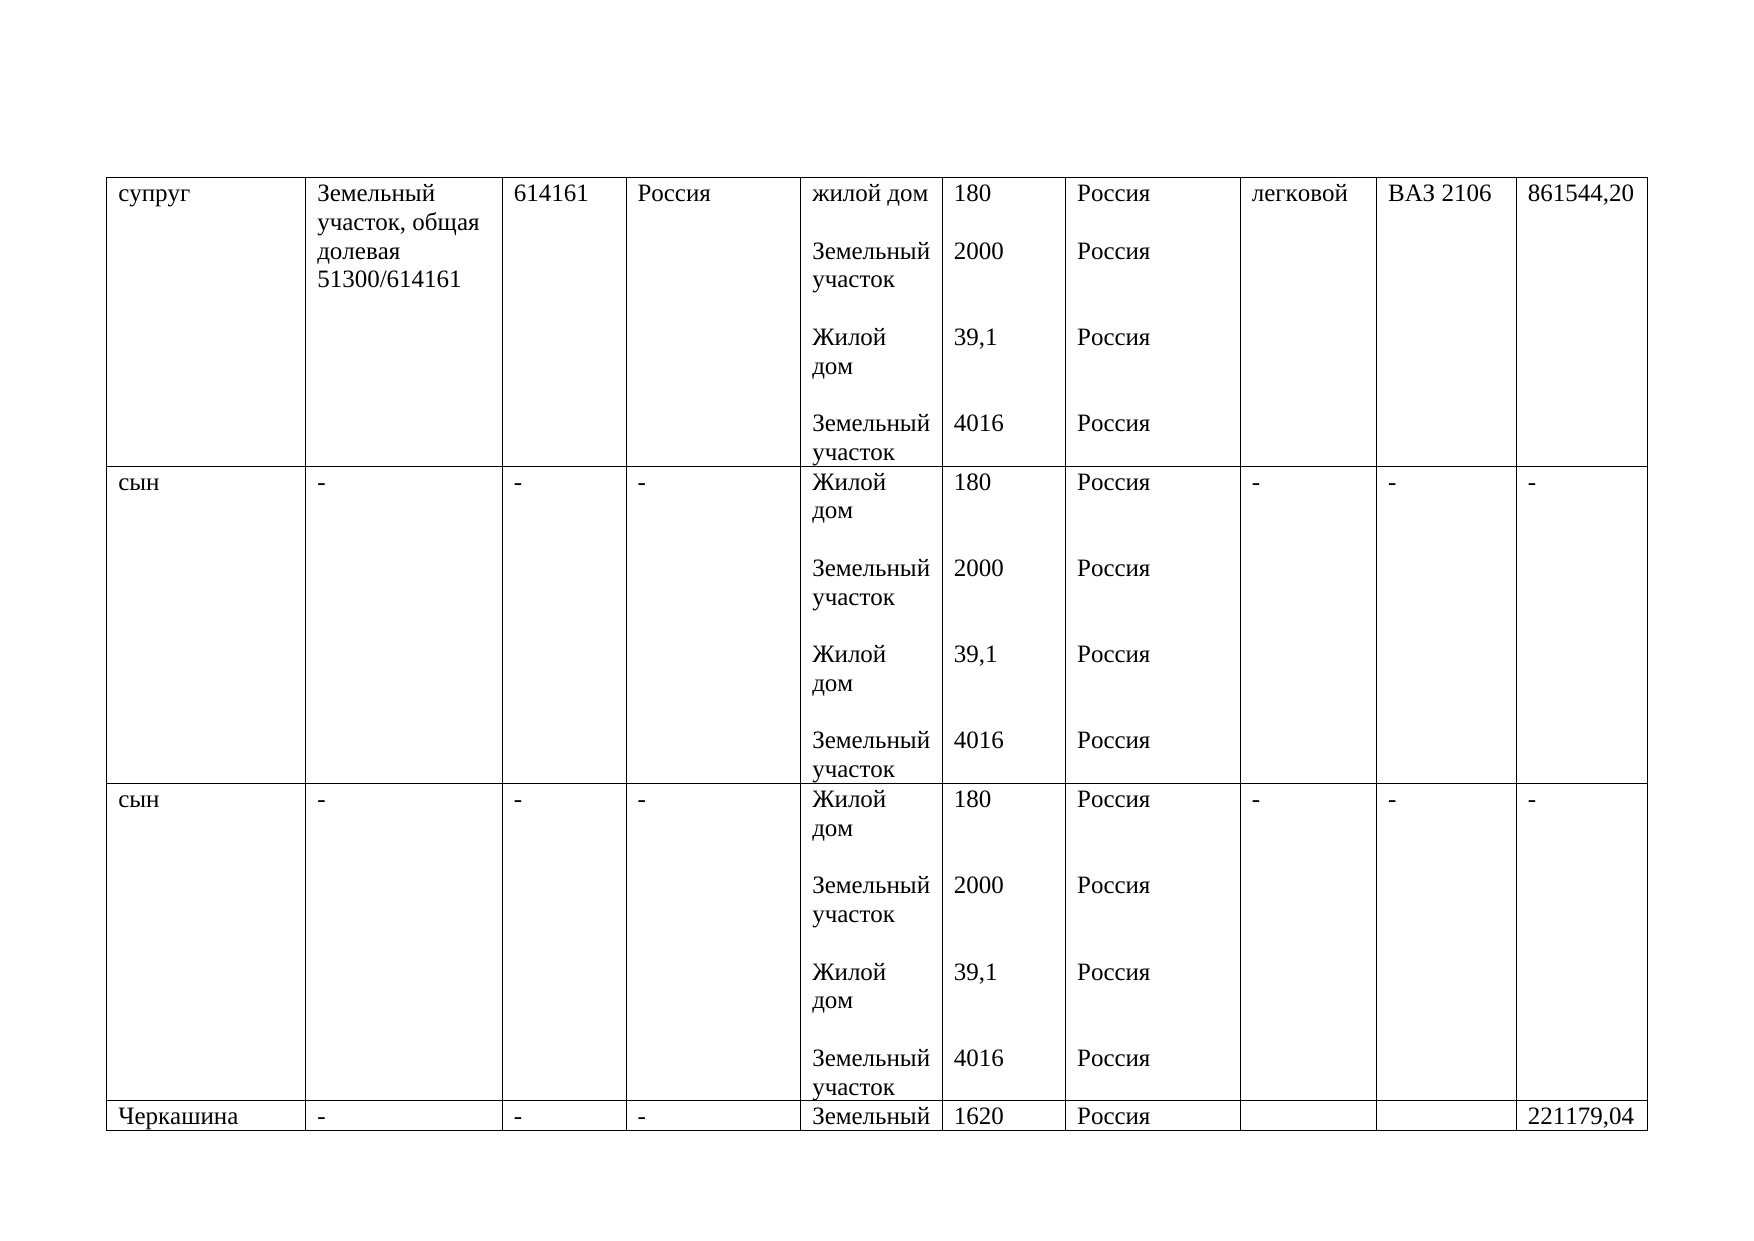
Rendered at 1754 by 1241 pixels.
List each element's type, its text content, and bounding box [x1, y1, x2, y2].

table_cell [801, 178, 942, 466]
table_cell - [1377, 467, 1516, 783]
table_cell - [503, 784, 626, 1100]
table_cell - [1377, 784, 1516, 1100]
table_cell - [503, 467, 626, 783]
table_cell сын [107, 467, 305, 783]
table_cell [1066, 178, 1240, 466]
table_cell ВАЗ 2106 [1377, 178, 1516, 466]
table_cell Жилой дом Земельный участок Жилой дом Земельный участок [801, 467, 942, 783]
table_cell 180 2000 39,1 4016 [943, 784, 1065, 1100]
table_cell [801, 1101, 942, 1130]
table_cell 861544,20 [1517, 178, 1647, 466]
table_cell легковой [1241, 178, 1376, 466]
table_cell Россия Россия Россия Россия [1066, 784, 1240, 1100]
table_cell - [1517, 467, 1647, 783]
table_cell сын [107, 784, 305, 1100]
table_cell - [627, 1101, 800, 1130]
table_cell - [306, 467, 502, 783]
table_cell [306, 178, 502, 466]
table_cell - [306, 784, 502, 1100]
table_cell - [1241, 784, 1376, 1100]
table_cell - [1517, 784, 1647, 1100]
table_cell - [503, 1101, 626, 1130]
table_cell 1620 76,2 [943, 1101, 1065, 1130]
table_cell - [306, 1101, 502, 1130]
table_cell 221179,04 [1517, 1101, 1647, 1130]
table_cell - [627, 467, 800, 783]
table_cell Россия [627, 178, 800, 466]
table_cell 614161 [503, 178, 626, 466]
table_cell Россия Россия Россия Россия [1066, 467, 1240, 783]
table_cell супруг [107, 178, 305, 466]
table_cell - [1241, 467, 1376, 783]
table_cell Россия Россия [1066, 1101, 1240, 1130]
table_cell [1241, 1101, 1376, 1130]
table_cell 180 2000 39,1 4016 [943, 178, 1065, 466]
table_cell - [627, 784, 800, 1100]
table_cell Жилой дом Земельный участок Жилой дом Земельный участок [801, 784, 942, 1100]
table_cell [1377, 1101, 1516, 1130]
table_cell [107, 1101, 305, 1130]
table_cell 180 2000 39,1 4016 [943, 467, 1065, 783]
